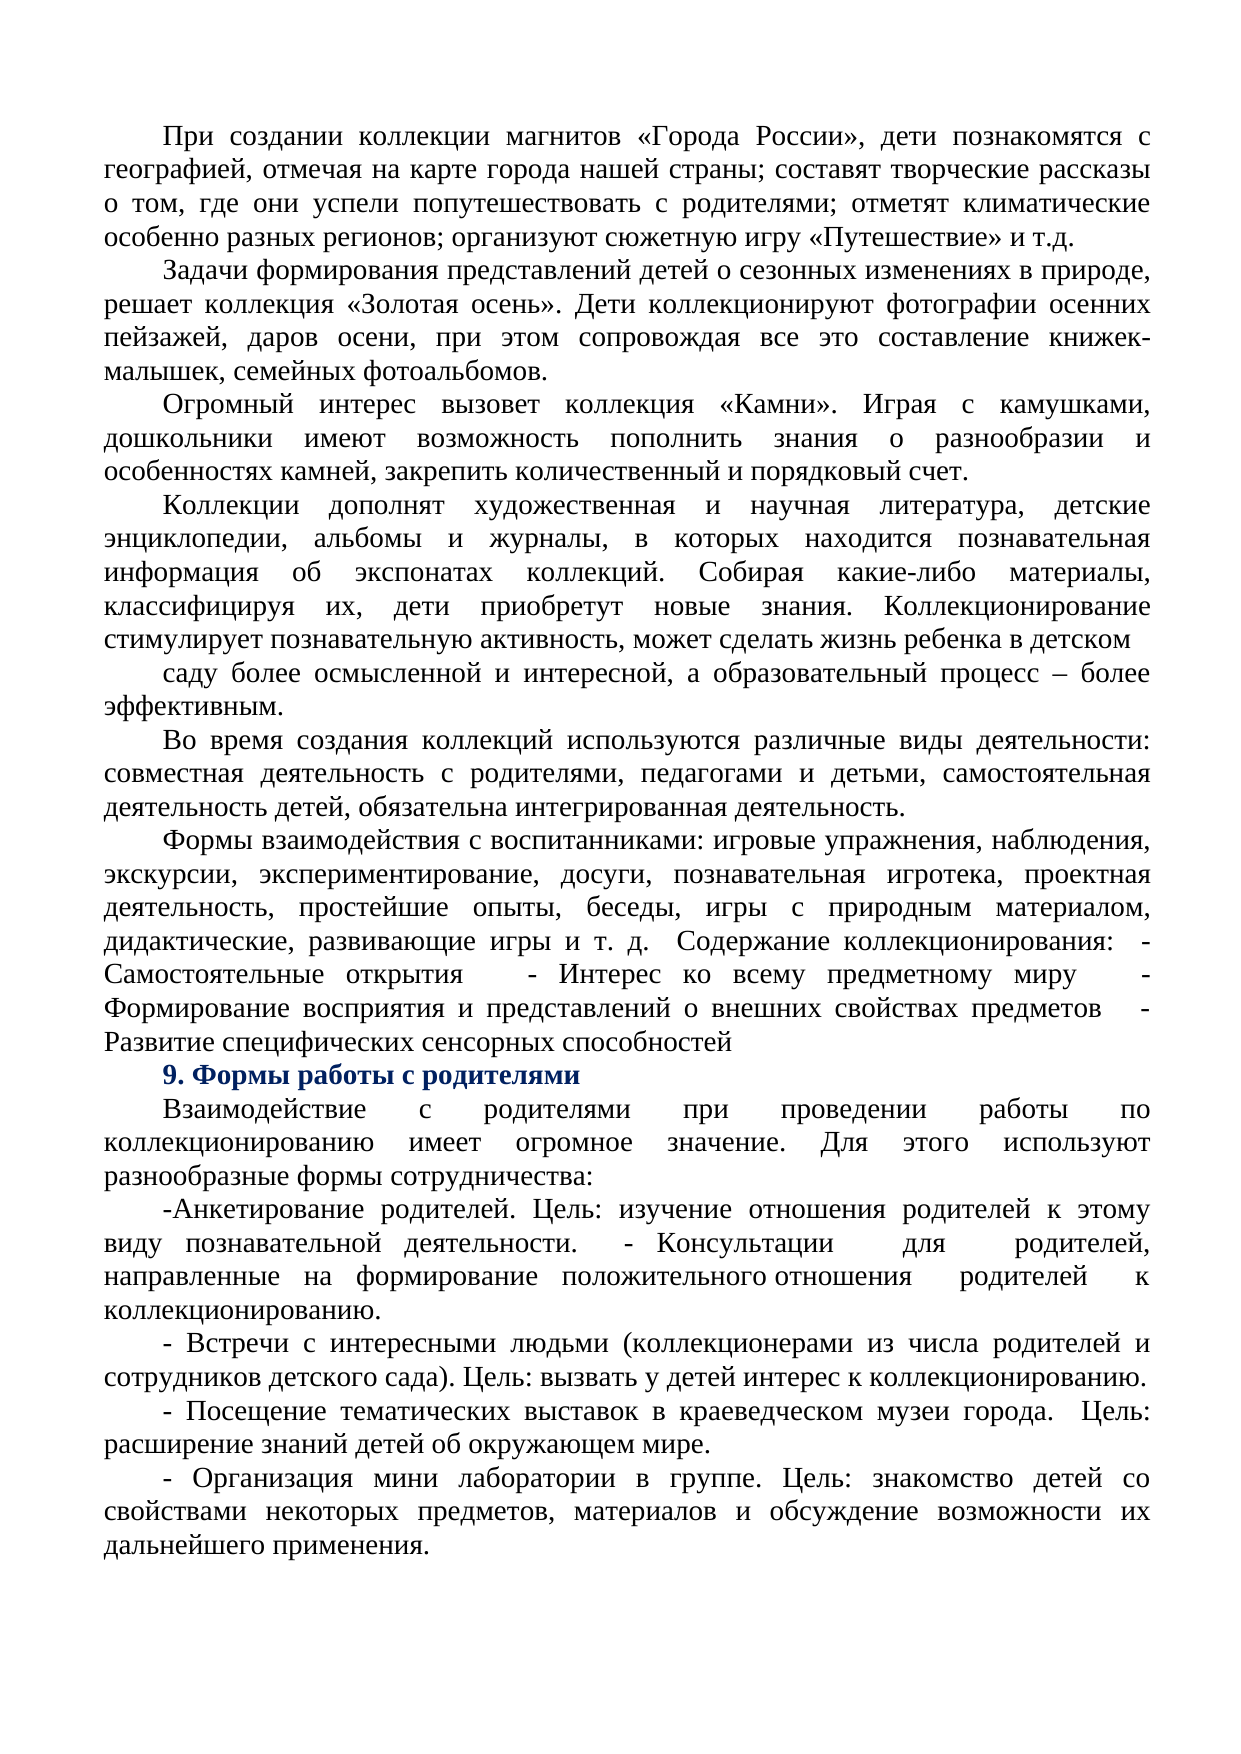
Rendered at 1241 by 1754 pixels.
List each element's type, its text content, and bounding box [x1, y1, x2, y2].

text Задачи формирования представлений детей о сезонных изменениях в природе, решает коллекция «Золотая осень». Дети коллекционируют фотографии осенних пейзажей, даров осени, при этом сопровождая все это составление книжек-малышек, семейных фотоальбомов. [103, 252, 1152, 386]
text Коллекции дополнят художественная и научная литература, детские энциклопедии, альбомы и журналы, в которых находится познавательная информация об экспонатах коллекций. Собирая какие-либо материалы, классифицируя их, дети приобретут новые знания. Коллекционирование стимулирует познавательную активность, может сделать жизнь ребенка в детском [103, 487, 1152, 655]
text - Организация мини лаборатории в группе. Цель: знакомство детей со свойствами некоторых предметов, материалов и обсуждение возможности их дальнейшего применения. [103, 1460, 1152, 1560]
text Во время создания коллекций используются различные виды деятельности: совместная деятельность с родителями, педагогами и детьми, самостоятельная деятельность детей, обязательна интегрированная деятельность. [103, 722, 1152, 822]
text При создании коллекции магнитов «Города России», дети познакомятся с географией, отмечая на карте города нашей страны; составят творческие рассказы о том, где они успели попутешествовать с родителями; отметят климатические особенно разных регионов; организуют сюжетную игру «Путешествие» и т.д. [103, 118, 1152, 252]
text Формы взаимодействия с воспитанниками: игровые упражнения, наблюдения, экскурсии, экспериментирование, досуги, познавательная игротека, проектная деятельность, простейшие опыты, беседы, игры с природным материалом, дидактические, развивающие игры и т. д. Содержание коллекционирования: - Самостоятельные открытия - Интерес ко всему предметному миру - Формирование восприятия и представлений о внешних свойствах предметов - Развитие специфических сенсорных способностей [103, 822, 1152, 1057]
text -Анкетирование родителей. Цель: изучение отношения родителей к этому виду познавательной деятельности. - Консультации для родителей, направленные на формирование положительного отношения родителей к коллекционированию. [103, 1191, 1152, 1326]
text Огромный интерес вызовет коллекция «Камни». Играя с камушками, дошкольники имеют возможность пополнить знания о разнообразии и особенностях камней, закрепить количественный и порядковый счет. [103, 386, 1152, 487]
text - Посещение тематических выставок в краеведческом музеи города. Цель: расширение знаний детей об окружающем мире. [103, 1393, 1152, 1460]
text Взаимодействие с родителями при проведении работы по коллекционированию имеет огромное значение. Для этого используют разнообразные формы сотрудничества: [103, 1091, 1152, 1191]
text 9. Формы работы с родителями [103, 1057, 1152, 1091]
text саду более осмысленной и интересной, а образовательный процесс – более эффективным. [103, 655, 1152, 722]
text - Встречи с интересными людьми (коллекционерами из числа родителей и сотрудников детского сада). Цель: вызвать у детей интерес к коллекционированию. [103, 1326, 1152, 1393]
